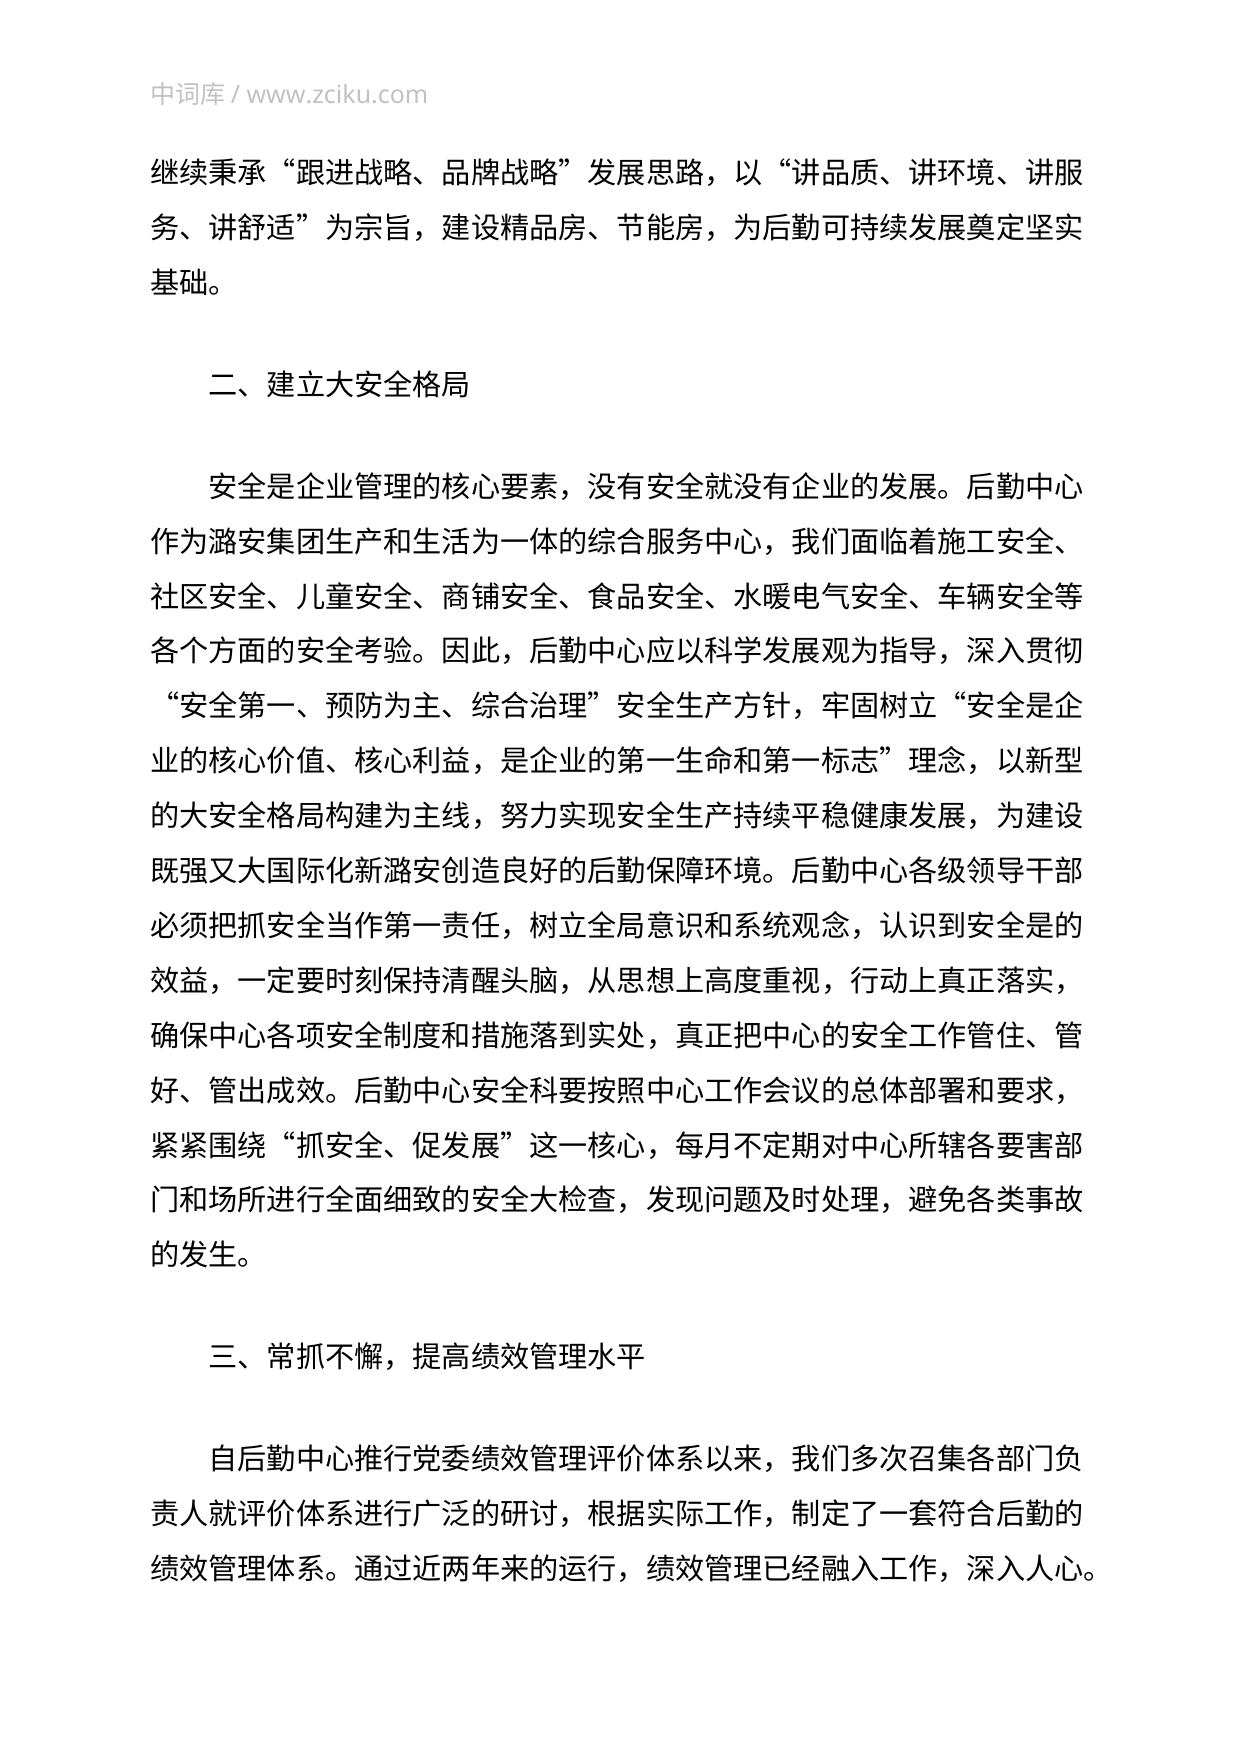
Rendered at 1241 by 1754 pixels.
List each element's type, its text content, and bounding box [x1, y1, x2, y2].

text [150, 150, 1090, 302]
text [150, 1435, 1090, 1587]
text 三、常抓不懈，提高绩效管理水平 [150, 1334, 1090, 1376]
text 二、建立大安全格局 [150, 362, 1090, 404]
text 安全是企业管理的核心要素，没有安全就没有企业的发展。后勤中心作为潞安集团生产和生活为一体的综合服务中心，我们面临着施工安全、社区安全、儿童安全、商铺安全、食品安全、水暖电气安全、车辆安全等各个方面的安全考验。因此，后勤中心应以科学发展观为指导，深入贯彻“安全第一、预防为主、综合治理”安全生产方针，牢固树立“安全是企业的核心价值、核心利益，是企业的第一生命和第一标志”理念，以新型的大安全格局构建为主线，努力实现安全生产持续平稳健康发展，为建设既强又大国际化新潞安创造良好的后勤保障环境。后勤中心各级领导干部必须把抓安全当作第一责任，树立全局意识和系统观念，认识到安全是的效益，一定要时刻保持清醒头脑，从思想上高度重视，行动上真正落实，确保中心各项安全制度和措施落到实处，真正把中心的安全工作管住、管好、管出成效。后勤中心安全科要按照中心工作会议的总体部署和要求，紧紧围绕“抓安全、促发展”这一核心，每月不定期对中心所辖各要害部门和场所进行全面细致的安全大检查，发现问题及时处理，避免各类事故的发生。 [150, 463, 1090, 1274]
